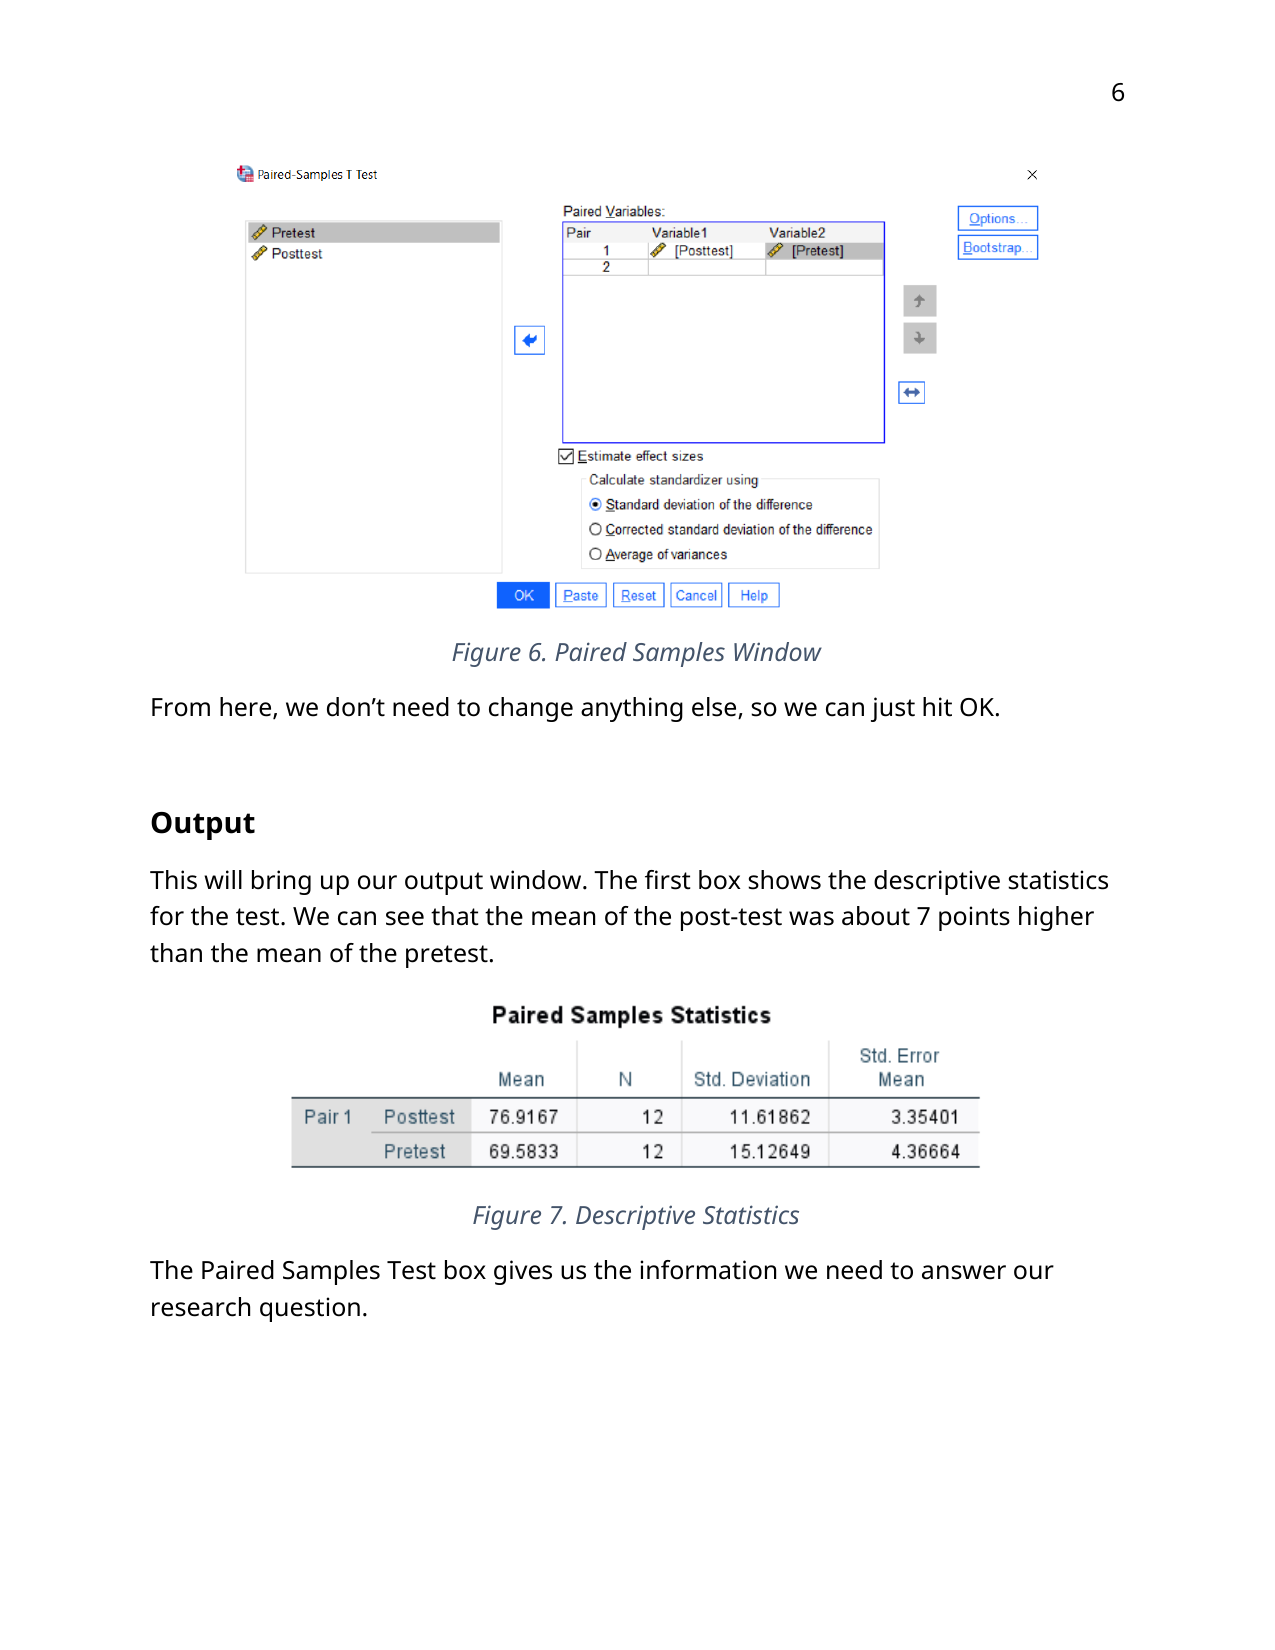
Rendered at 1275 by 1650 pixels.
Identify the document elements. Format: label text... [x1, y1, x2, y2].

text Output [150, 803, 1125, 842]
text From here, we don’t need to change anything else, so we can just hit OK. [150, 690, 1125, 724]
text Figure 7. Descriptive Statistics [150, 1198, 1125, 1232]
picture [284, 989, 991, 1179]
text The Paired Samples Test box gives us the information we need to answer our research question. [150, 1253, 1125, 1323]
text This will bring up our output window. The first box shows the descriptive statistics for the test. We can see that the mean of the post-test was about 7 points higher than the mean of the pretest. [150, 862, 1125, 970]
text Figure 6. Paired Samples Window [150, 635, 1125, 669]
